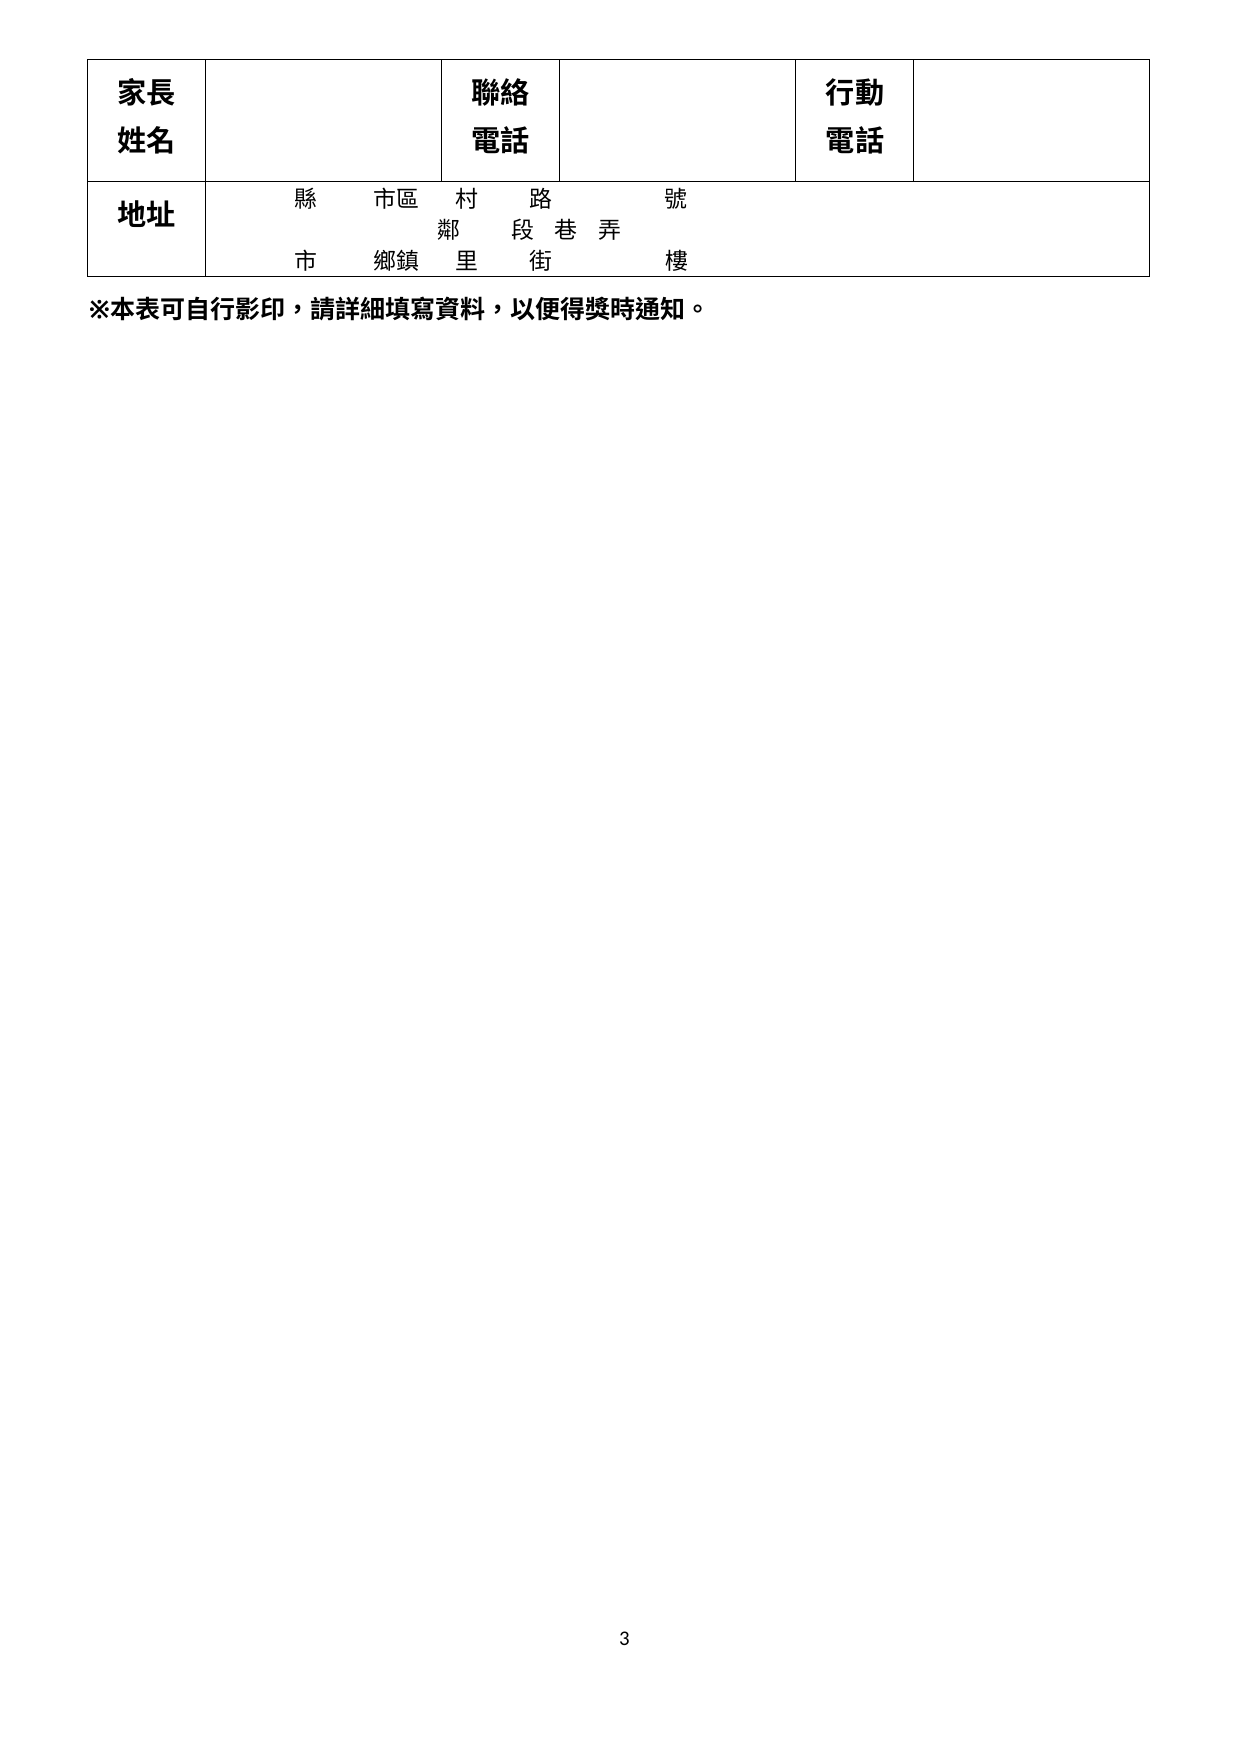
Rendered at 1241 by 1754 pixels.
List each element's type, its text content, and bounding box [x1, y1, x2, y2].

table_cell [560, 60, 795, 181]
table_cell 行動 電話 [796, 60, 913, 181]
table_cell 家長 姓名 [88, 60, 205, 181]
text ※本表可自行影印，請詳細填寫資料，以便得獎時通知。 [89, 277, 1152, 329]
table_cell 縣 市區 村 路 號 鄰 段 巷 弄 市 鄉鎮 里 街 樓 [206, 182, 1149, 276]
table_cell [206, 60, 441, 181]
table_cell [914, 60, 1149, 181]
table_cell 地址 [88, 182, 205, 276]
table_cell 聯絡 電話 [442, 60, 559, 181]
